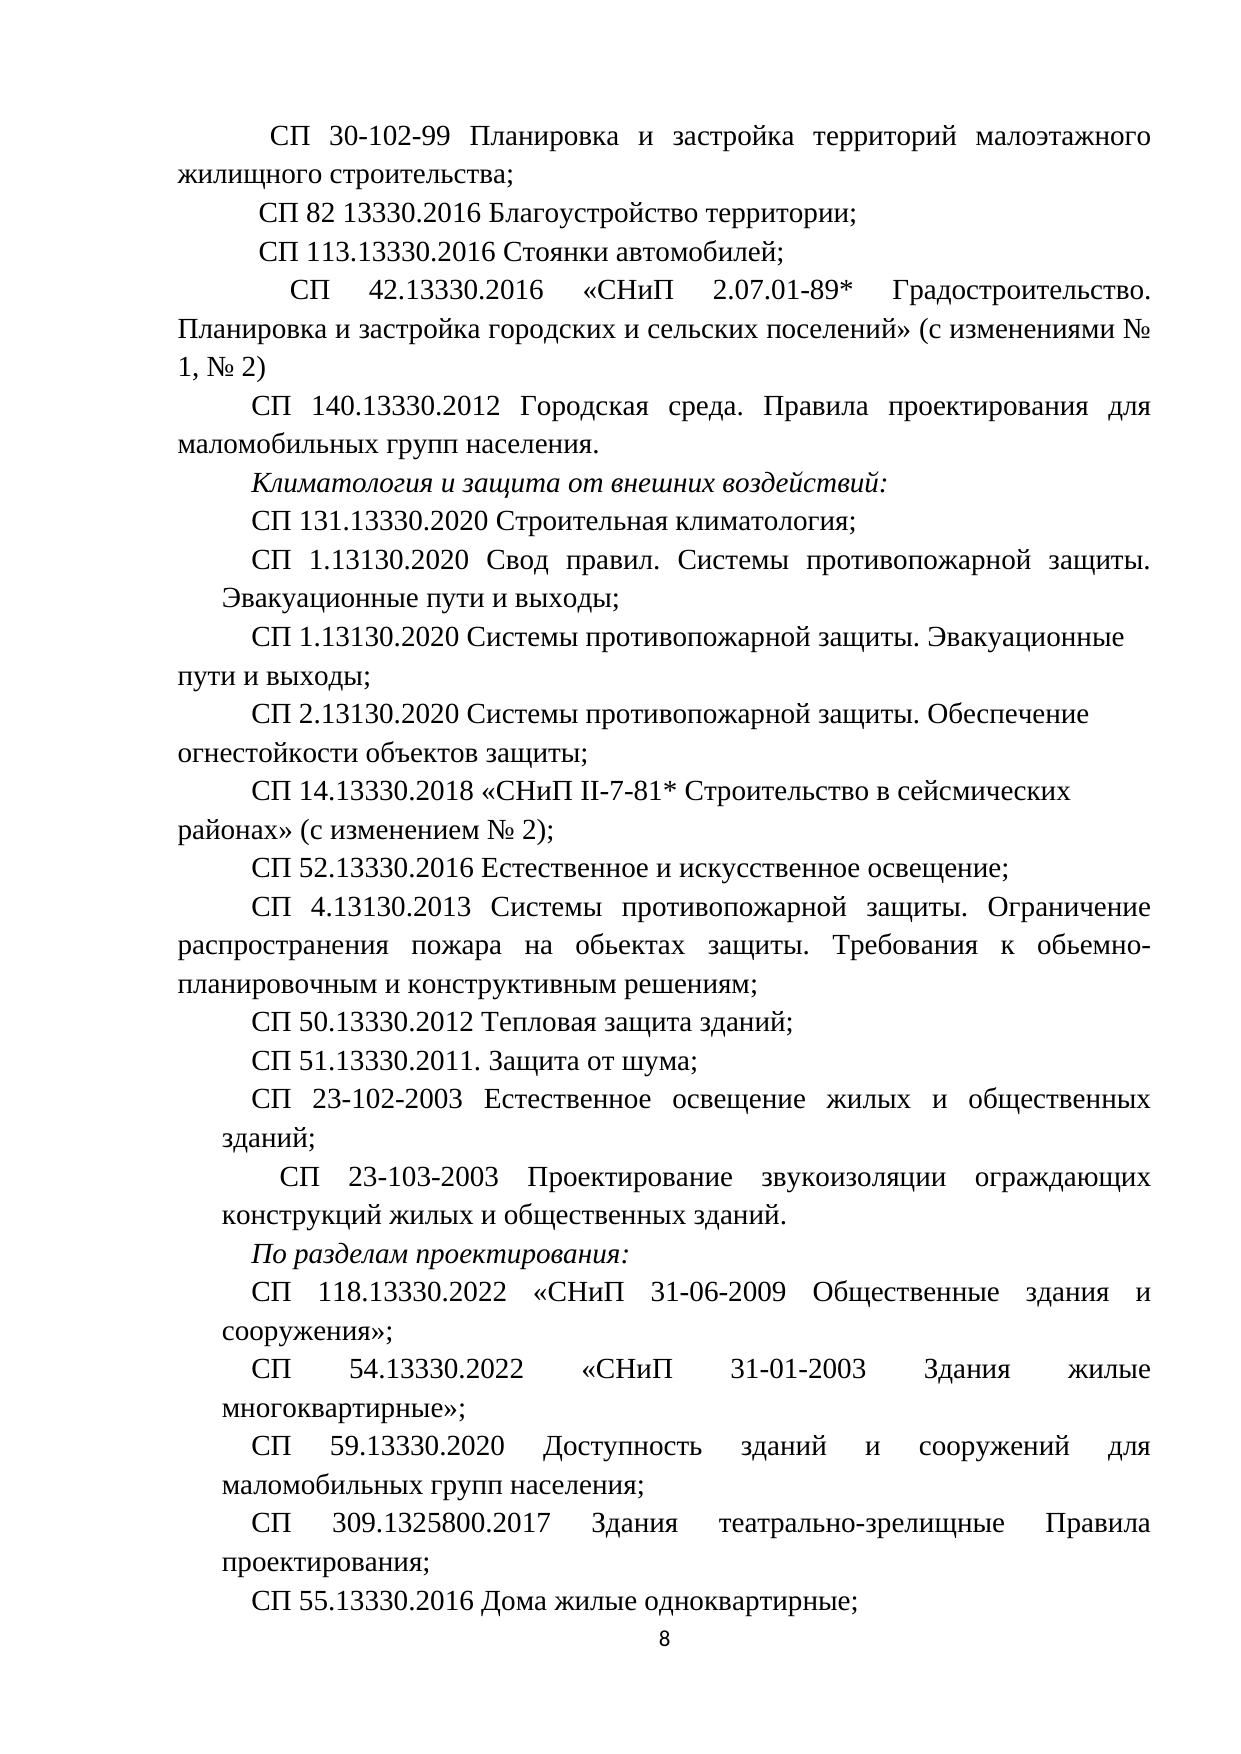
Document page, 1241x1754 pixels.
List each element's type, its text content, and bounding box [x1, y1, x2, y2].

list СП 131.13330.2020 Строительная климатология; [222, 503, 1152, 537]
list СП 309.1325800.2017 Здания театрально-зрелищные Правила проектирования; [222, 1506, 1152, 1578]
list СП 1.13130.2020 Свод правил. Системы противопожарной защиты. Эвакуационные пути и выходы; [222, 542, 1152, 614]
list СП 82 13330.2016 Благоустройство территории; [222, 195, 1152, 229]
text огнестойкости объектов защиты; [177, 735, 1152, 768]
list СП 59.13330.2020 Доступность зданий и сооружений для маломобильных групп населения; [222, 1428, 1152, 1501]
list СП 140.13330.2012 Городская среда. Правила проектирования для маломобильных групп населения. [177, 388, 1152, 460]
text пути и выходы; [177, 658, 1152, 691]
list СП 4.13130.2013 Системы противопожарной защиты. Ограничение распространения пожара на обьектах защиты. Требования к обьемно-планировочным и конструктивным решениям; [177, 889, 1152, 999]
list СП 54.13330.2022 «СНиП 31-01-2003 Здания жилые многоквартирные»; [222, 1351, 1152, 1423]
list СП 118.13330.2022 «СНиП 31-06-2009 Общественные здания и сооружения»; [222, 1274, 1152, 1346]
list СП 52.13330.2016 Естественное и искусственное освещение; [177, 850, 1152, 884]
list СП 55.13330.2016 Дома жилые одноквартирные; [222, 1583, 1152, 1616]
text районах» (с изменением № 2); [177, 812, 1152, 845]
list СП 23-103-2003 Проектирование звукоизоляции ограждающих конструкций жилых и общественных зданий. [222, 1159, 1152, 1231]
list СП 14.13330.2018 «СНиП II-7-81* Строительство в сейсмических [177, 773, 1152, 807]
list СП 50.13330.2012 Тепловая защита зданий; [222, 1004, 1152, 1038]
list По разделам проектирования: [222, 1236, 1152, 1269]
list СП 2.13130.2020 Системы противопожарной защиты. Обеспечение [177, 696, 1152, 730]
list СП 113.13330.2016 Стоянки автомобилей; [222, 234, 1152, 267]
list СП 23-102-2003 Естественное освещение жилых и общественных зданий; [222, 1082, 1152, 1154]
list СП 42.13330.2016 «СНиП 2.07.01-89* Градостроительство. Планировка и застройка городских и сельских поселений» (с изменениями № 1, № 2) [177, 272, 1152, 383]
list СП 51.13330.2011. Защита от шума; [222, 1043, 1152, 1077]
list Климатология и защита от внешних воздействий: [222, 465, 1152, 498]
list СП 30-102-99 Планировка и застройка территорий малоэтажного жилищного строительства; [177, 118, 1152, 190]
list СП 1.13130.2020 Системы противопожарной защиты. Эвакуационные [177, 619, 1152, 653]
